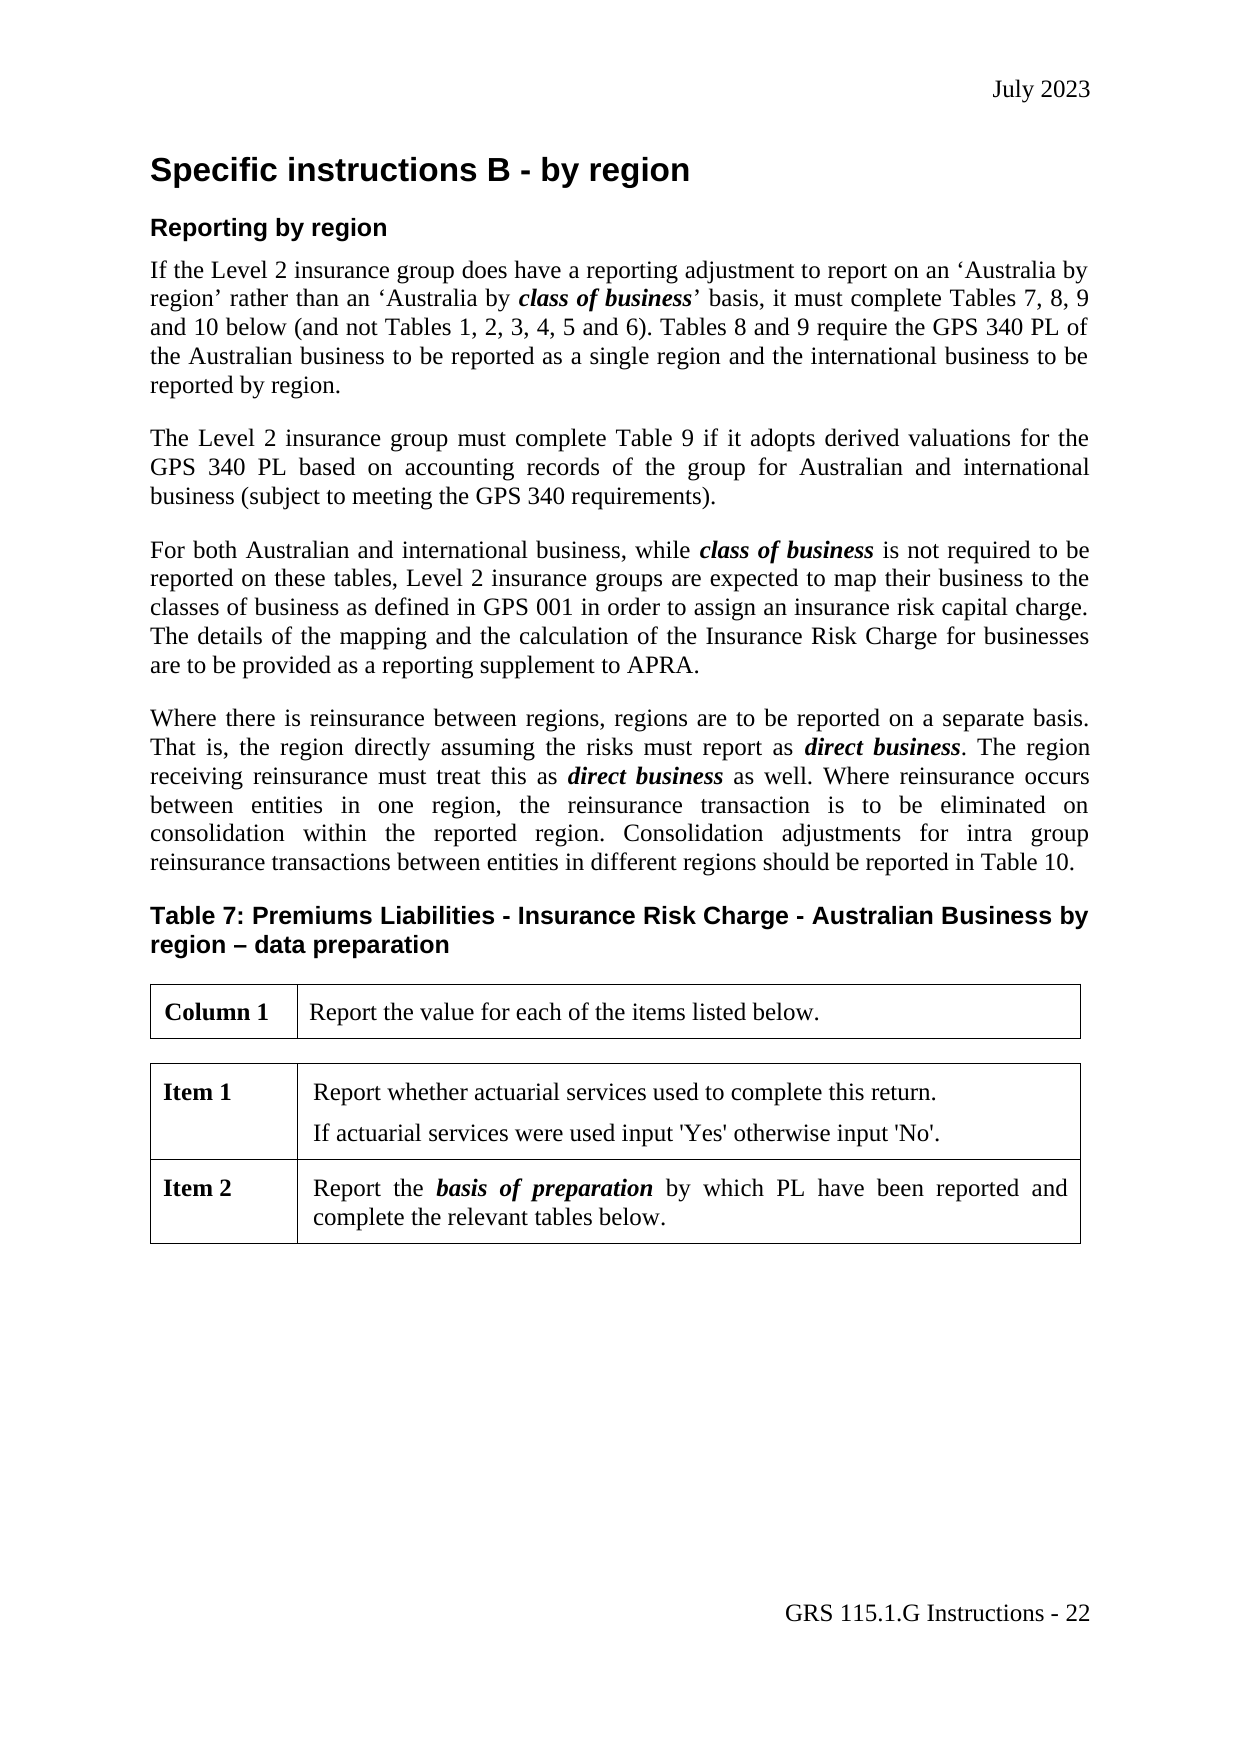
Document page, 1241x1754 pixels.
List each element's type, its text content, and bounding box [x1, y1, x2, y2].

text Reporting by region [150, 213, 1090, 242]
table_header Column 1 [151, 985, 297, 1038]
table_header Report the value for each of the items listed below. [298, 985, 1080, 1038]
subtitle Specific instructions B - by region [150, 150, 1090, 188]
text Where there is reinsurance between regions, regions are to be reported on a separate basis. That is, the region directly assuming the risks must report as direct business. The region receiving reinsurance must treat this as direct business as well. Where reinsurance occurs between entities in one region, the reinsurance transaction is to be eliminated on consolidation within the reported region. Consolidation adjustments for intra group reinsurance transactions between entities in different regions should be reported in Table 10. [150, 703, 1090, 876]
table_header Item 1 [151, 1064, 297, 1159]
table_cell Report the basis of preparation by which PL have been reported and complete the relevant tables below. [298, 1160, 1080, 1243]
text For both Australian and international business, while class of business is not required to be reported on these tables, Level 2 insurance groups are expected to map their business to the classes of business as defined in GPS 001 in order to assign an insurance risk capital charge. The details of the mapping and the calculation of the Insurance Risk Charge for businesses are to be provided as a reporting supplement to APRA. [150, 535, 1090, 678]
text The Level 2 insurance group must complete Table 9 if it adopts derived valuations for the GPS 340 PL based on accounting records of the group for Australian and international business (subject to meeting the GPS 340 requirements). [150, 423, 1090, 510]
text If the Level 2 insurance group does have a reporting adjustment to report on an ‘Australia by region’ rather than an ‘Australia by class of business’ basis, it must complete Tables 7, 8, 9 and 10 below (and not Tables 1, 2, 3, 4, 5 and 6). Tables 8 and 9 require the GPS 340 PL of the Australian business to be reported as a single region and the international business to be reported by region. [150, 255, 1090, 398]
subtitle Table 7: Premiums Liabilities - Insurance Risk Charge - Australian Business by region – data preparation [150, 901, 1090, 958]
table_header Report whether actuarial services used to complete this return. If actuarial services were used input 'Yes' otherwise input 'No'. [298, 1064, 1080, 1159]
table_cell Item 2 [151, 1160, 297, 1243]
